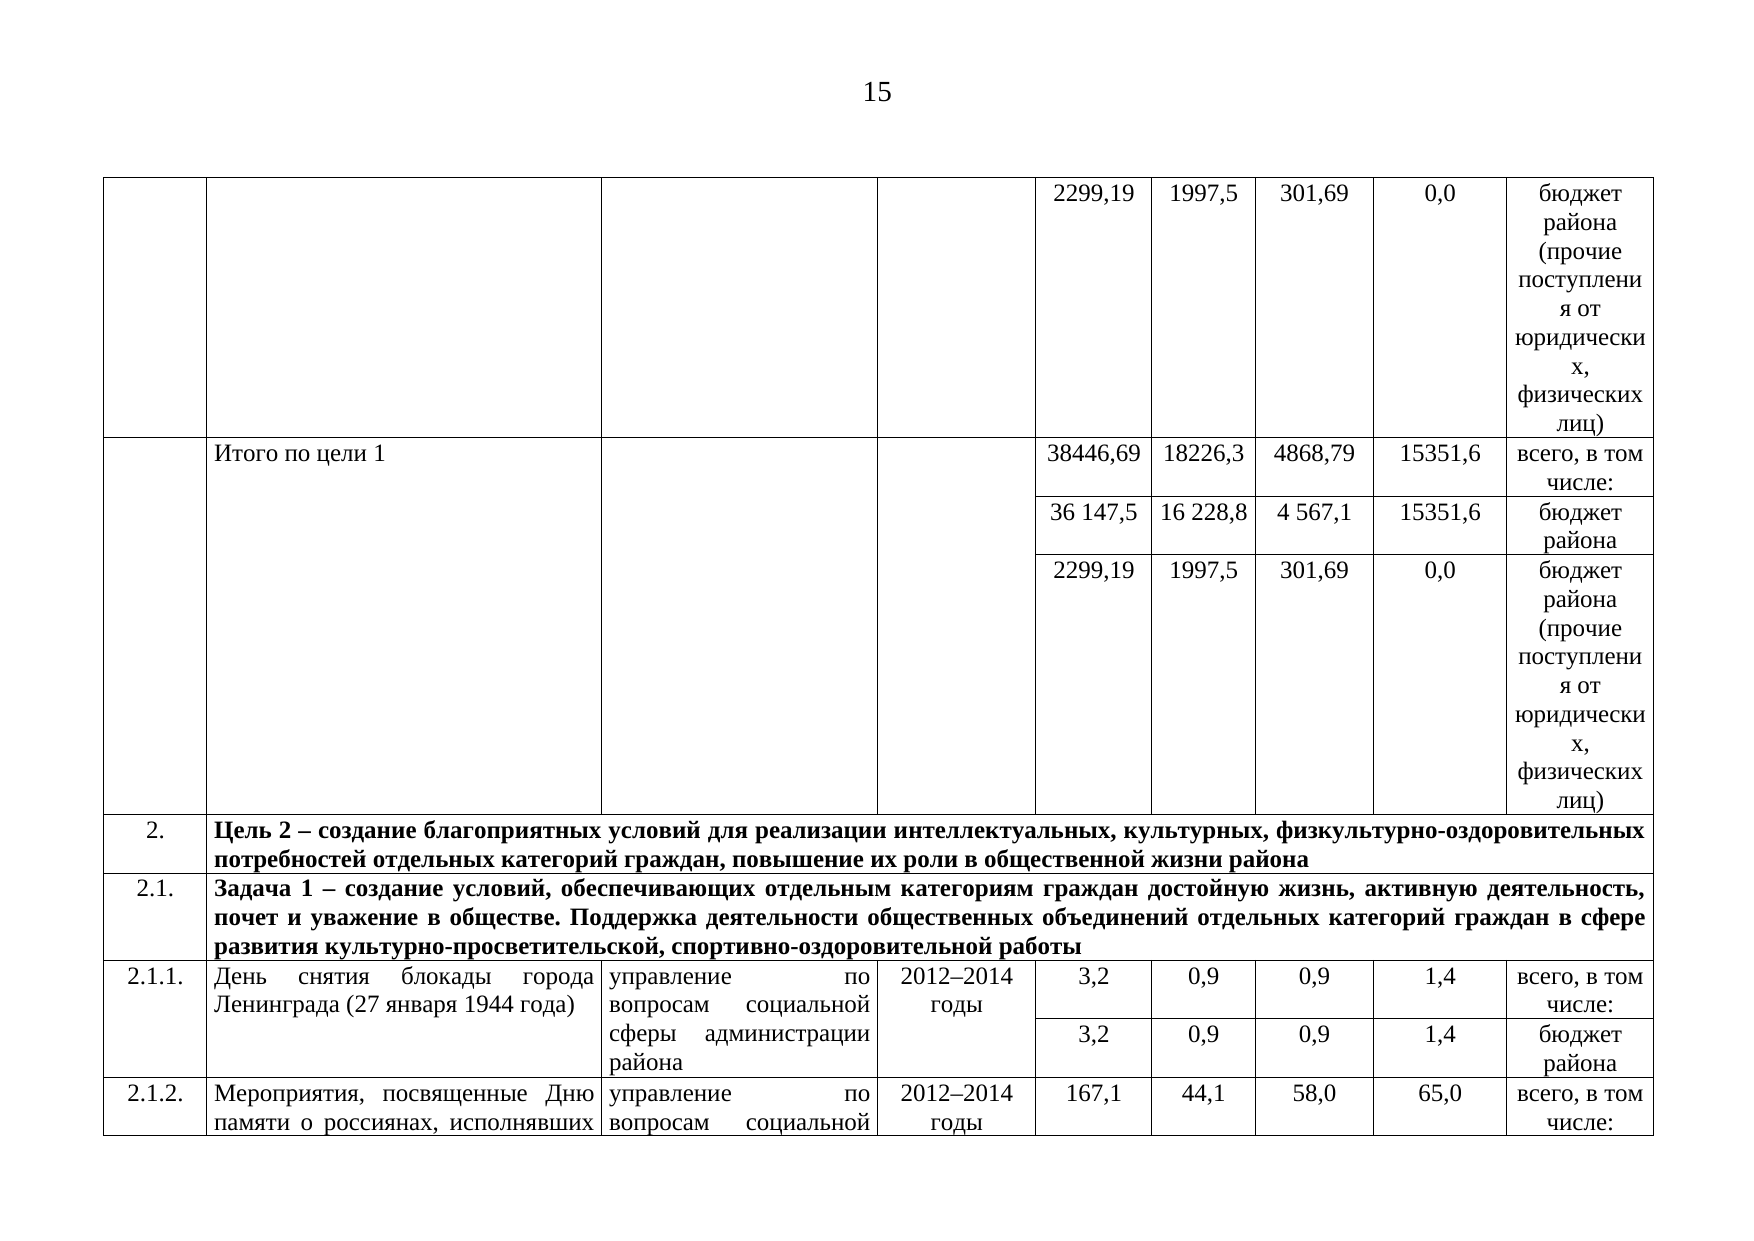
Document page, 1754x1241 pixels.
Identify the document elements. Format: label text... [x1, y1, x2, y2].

table_cell Итого по цели 1 [207, 438, 601, 814]
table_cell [207, 1078, 601, 1135]
table_cell [104, 438, 206, 814]
table_cell 15351,6 [1374, 497, 1506, 554]
table_cell 38446,69 [1036, 438, 1151, 496]
table_cell всего, в том числе: [1507, 961, 1653, 1018]
table_cell 15351,6 [1374, 438, 1506, 496]
table_cell Задача 1 – создание условий, обеспечивающих отдельным категориям граждан достойную жизнь, активную деятельность, почет и уважение в обществе. Поддержка деятельности общественных объединений отдельных категорий граждан в сфере развития культурно-просветительской, спортивно-оздоровительной работы [207, 874, 1653, 960]
table_cell 1,4 [1374, 961, 1506, 1018]
table_cell 4 567,1 [1256, 497, 1373, 554]
table_cell 2012–2014 годы [878, 1078, 1035, 1135]
table_cell 16 228,8 [1152, 497, 1255, 554]
table_cell 2.1.2. [104, 1078, 206, 1135]
table_cell [878, 438, 1035, 814]
table_cell День снятия блокады города Ленинграда (27 января 1944 года) [207, 961, 601, 1077]
table_cell 0,9 [1152, 961, 1255, 1018]
table_cell [602, 438, 877, 814]
table_cell бюджет района [1507, 1019, 1653, 1077]
table_cell 2.1. [104, 874, 206, 960]
table_cell 2012–2014 годы [878, 961, 1035, 1077]
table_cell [602, 1078, 877, 1135]
table_cell 58,0 [1256, 1078, 1373, 1135]
table_cell 36 147,5 [1036, 497, 1151, 554]
table_cell бюджет района [1507, 497, 1653, 554]
table_cell 2299,19 [1036, 555, 1151, 814]
table_cell 1997,5 [1152, 178, 1255, 437]
table_cell 2299,19 [1036, 178, 1151, 437]
table_cell 1,4 [1374, 1019, 1506, 1077]
table_cell 2. [104, 815, 206, 872]
table_cell бюджет района (прочие поступления от юридических, физических лиц) [1507, 178, 1653, 437]
table_cell 0,0 [1374, 555, 1506, 814]
table_cell 18226,3 [1152, 438, 1255, 496]
table_cell всего, в том числе: [1507, 438, 1653, 496]
table_cell 301,69 [1256, 178, 1373, 437]
table_cell Цель 2 – создание благоприятных условий для реализации интеллектуальных, культурных, физкультурно-оздоровительных потребностей отдельных категорий граждан, повышение их роли в общественной жизни района [207, 815, 1653, 872]
table_cell 4868,79 [1256, 438, 1373, 496]
table_cell 0,9 [1256, 1019, 1373, 1077]
table_cell 167,1 [1036, 1078, 1151, 1135]
table_cell 44,1 [1152, 1078, 1255, 1135]
table_cell 0,9 [1152, 1019, 1255, 1077]
table_cell 3,2 [1036, 961, 1151, 1018]
table_cell 65,0 [1374, 1078, 1506, 1135]
table_cell 3,2 [1036, 1019, 1151, 1077]
table_cell 0,9 [1256, 961, 1373, 1018]
table_cell 301,69 [1256, 555, 1373, 814]
table_cell 2.1.1. [104, 961, 206, 1077]
table_cell 1997,5 [1152, 555, 1255, 814]
table_cell всего, в том числе: [1507, 1078, 1653, 1135]
table_cell управление по вопросам социальной сферы администрации района [602, 961, 877, 1077]
table_cell 0,0 [1374, 178, 1506, 437]
table_cell бюджет района (прочие поступления от юридических, физических лиц) [1507, 555, 1653, 814]
